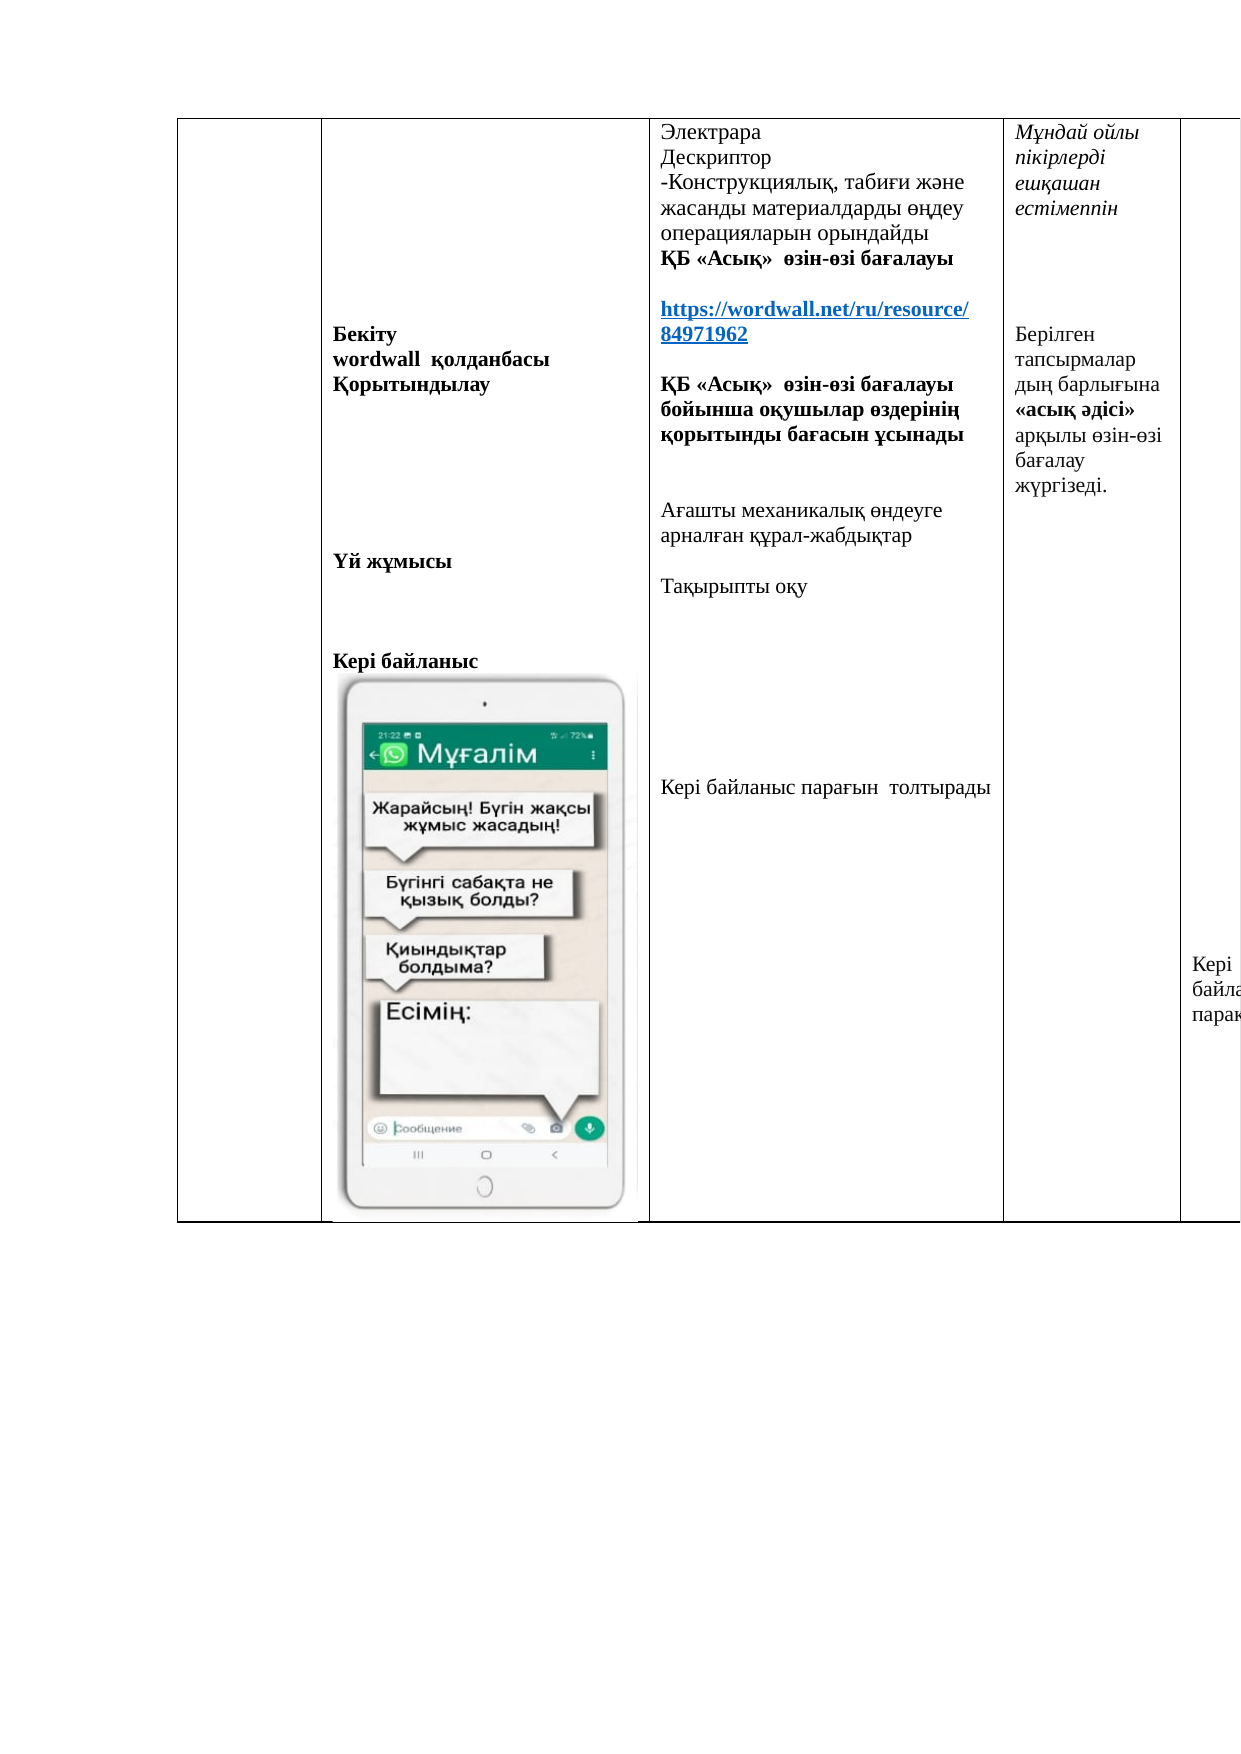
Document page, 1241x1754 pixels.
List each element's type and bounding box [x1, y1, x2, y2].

table_cell [178, 119, 321, 1221]
table_cell [322, 119, 649, 1221]
table_cell [1004, 119, 1180, 1221]
table_cell [1181, 119, 1240, 1221]
picture [332, 673, 638, 1222]
table_cell [650, 119, 1003, 1221]
